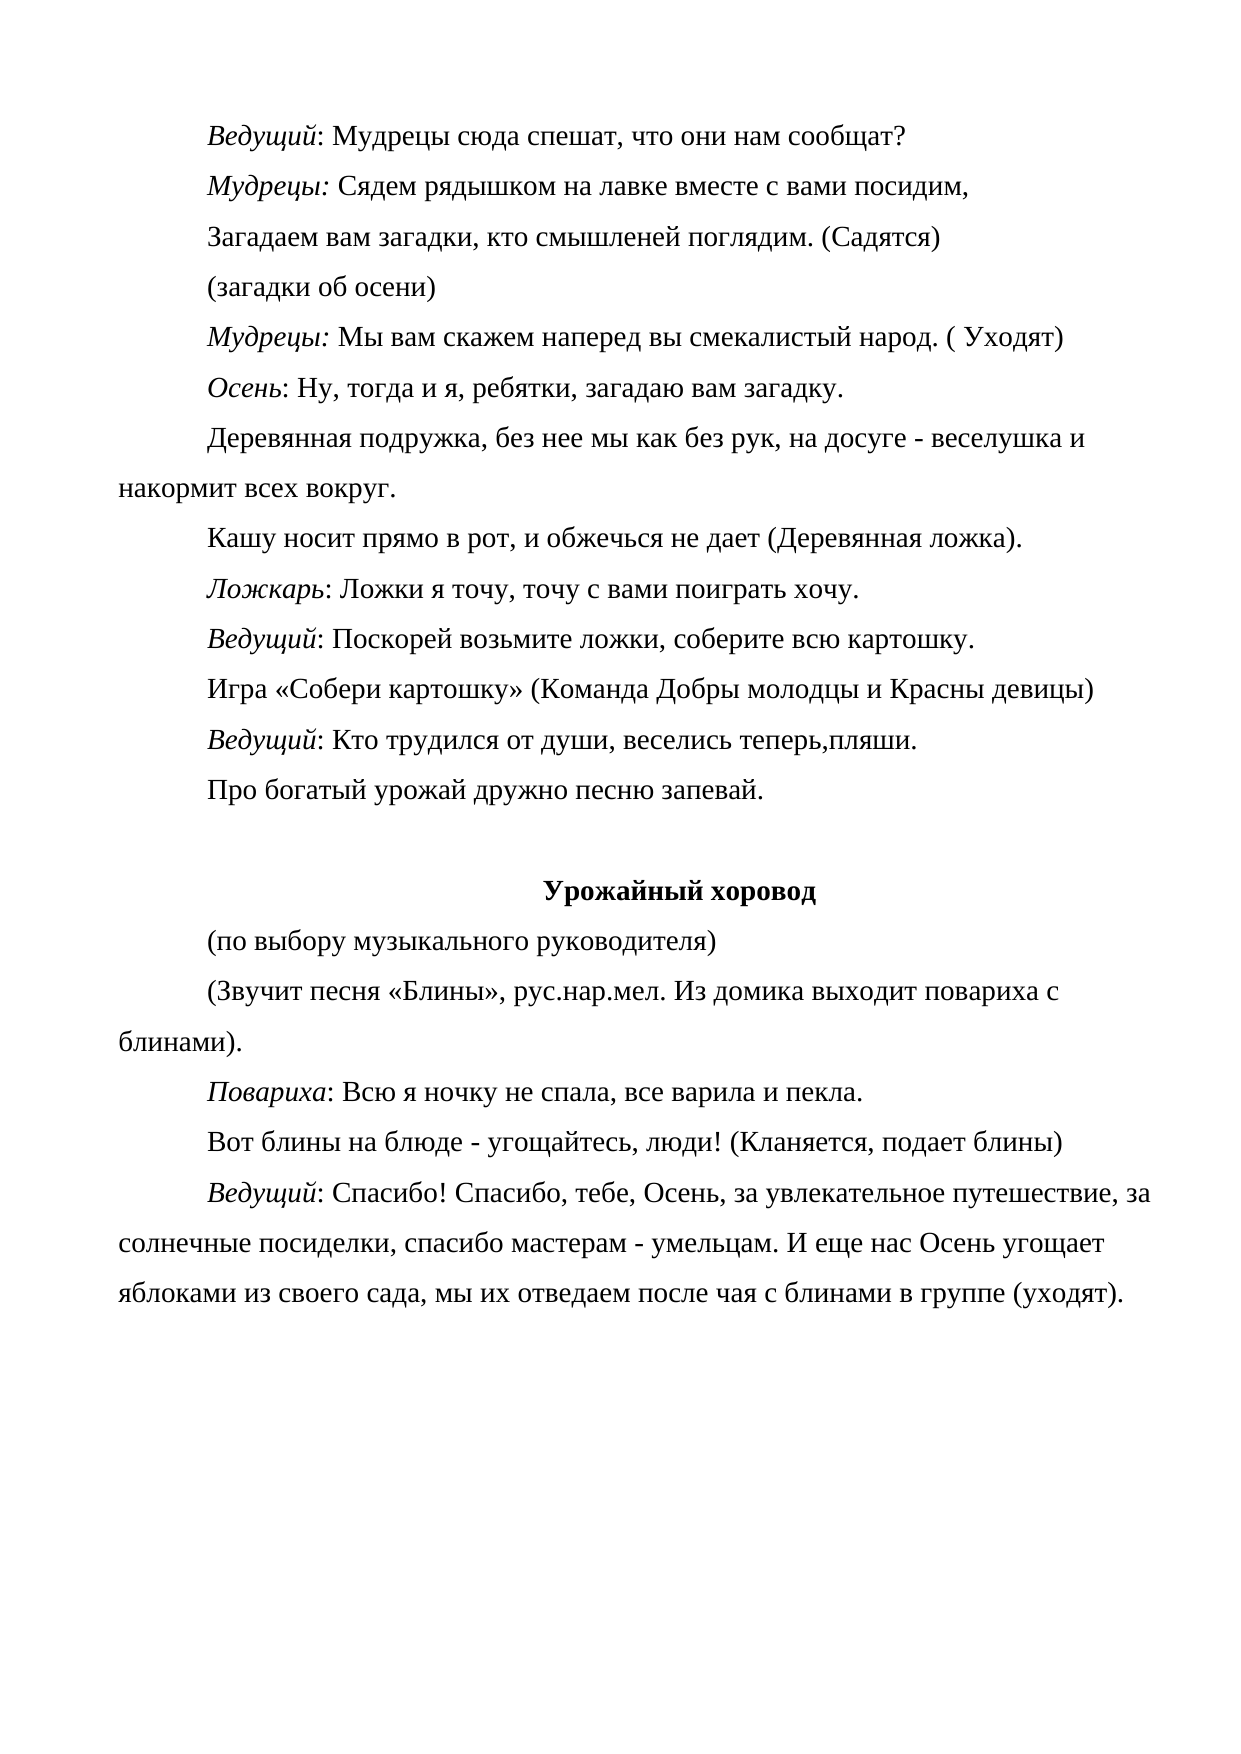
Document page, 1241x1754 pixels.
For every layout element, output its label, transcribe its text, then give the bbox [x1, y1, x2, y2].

text Загадаем вам загадки, кто смышленей поглядим. (Садятся) [118, 219, 1152, 252]
text Кашу носит прямо в рот, и обжечься не дает (Деревянная ложка). [118, 521, 1152, 554]
text (загадки об осени) [118, 269, 1152, 303]
text Ложкарь: Ложки я точу, точу с вами поиграть хочу. [118, 571, 1152, 604]
text Осень: Ну, тогда и я, ребятки, загадаю вам загадку. [118, 370, 1152, 403]
text Повариха: Всю я ночку не спала, все варила и пекла. [118, 1074, 1152, 1108]
text Ведущий: Спасибо! Спасибо, тебе, Осень, за увлекательное путешествие, за солнечные посиделки, спасибо мастерам - умельцам. И еще нас Осень угощает яблоками из своего сада, мы их отведаем после чая с блинами в группе (уходят). [118, 1175, 1152, 1309]
text Деревянная подружка, без нее мы как без рук, на досуге - веселушка и накормит всех вокруг. [118, 420, 1152, 504]
text Ведущий: Мудрецы сюда спешат, что они нам сообщат? [118, 118, 1152, 152]
text Мудрецы: Сядем рядышком на лавке вместе с вами посидим, [118, 168, 1152, 202]
text (Звучит песня «Блины», рус.нар.мел. Из домика выходит повариха с блинами). [118, 973, 1152, 1057]
text Игра «Собери картошку» (Команда Добры молодцы и Красны девицы) [118, 672, 1152, 705]
text Вот блины на блюде - угощайтесь, люди! (Кланяется, подает блины) [118, 1124, 1152, 1158]
text Ведущий: Кто трудился от души, веселись теперь,пляши. [118, 722, 1152, 755]
text (по выбору музыкального руководителя) [118, 923, 1152, 957]
text Про богатый урожай дружно песню запевай. [118, 772, 1152, 806]
text Мудрецы: Мы вам скажем наперед вы смекалистый народ. ( Уходят) [118, 319, 1152, 353]
text Ведущий: Поскорей возьмите ложки, соберите всю картошку. [118, 621, 1152, 655]
text Урожайный хоровод [118, 873, 1152, 906]
